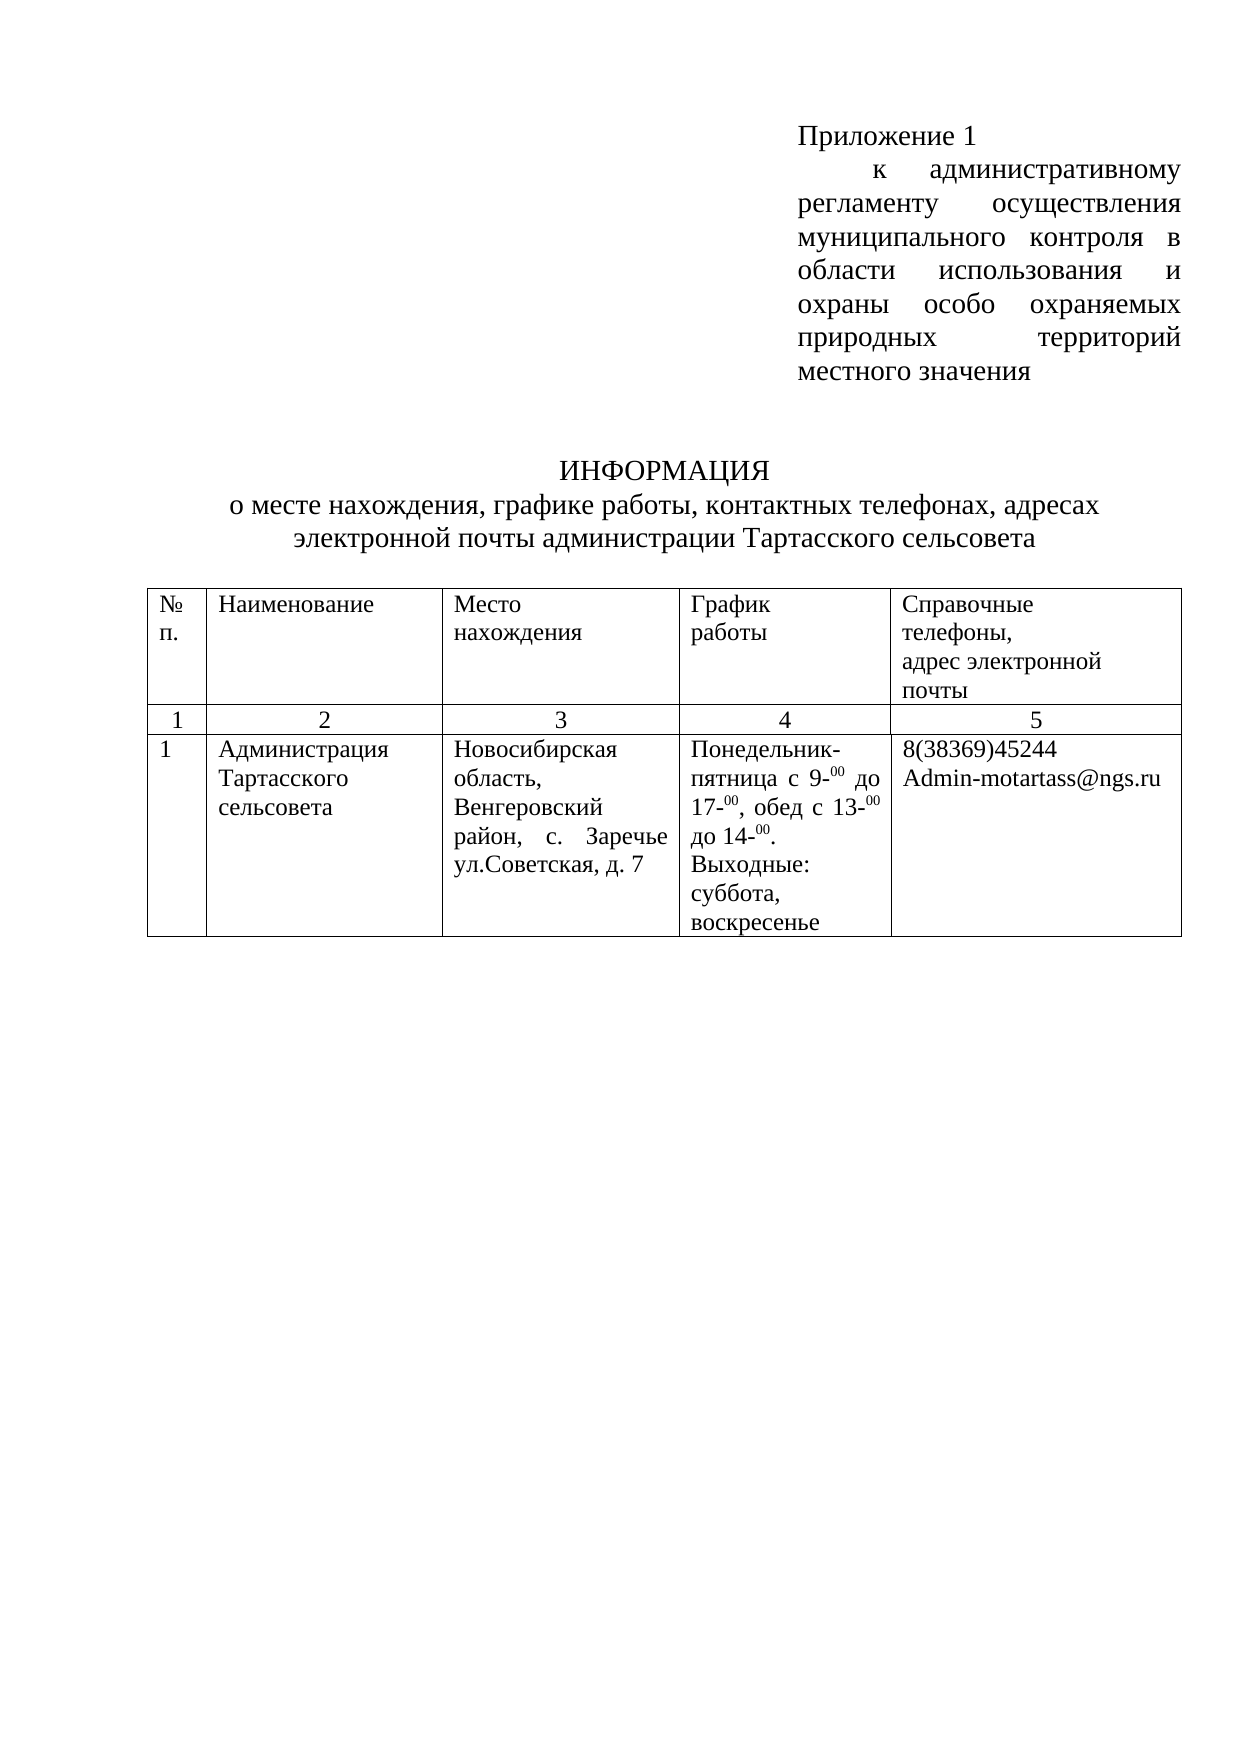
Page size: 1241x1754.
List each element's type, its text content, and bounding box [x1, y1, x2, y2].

table_cell 1 [148, 735, 206, 936]
table_cell 4 [680, 705, 890, 733]
table_header Место нахождения [443, 589, 679, 704]
table_cell Понедельник-пятница с 9-00 до 17-00, обед с 13-00 до 14-00. Выходные: суббота, воскресенье [680, 735, 891, 936]
table_header Наименование [207, 589, 442, 704]
text электронной почты администрации Тартасского сельсовета [148, 521, 1181, 554]
table_header Справочные телефоны, адрес электронной почты [891, 589, 1181, 704]
text Приложение 1 [797, 118, 1181, 152]
text о месте нахождения, графике работы, контактных телефонах, адресах [148, 487, 1181, 521]
table_cell Новосибирская область, Венгеровский район, с. Заречье ул.Советская, д. 7 [443, 735, 679, 936]
table_cell 2 [207, 705, 442, 733]
table_cell 5 [891, 705, 1181, 733]
text к административному регламенту осуществления муниципального контроля в области использования и охраны особо охраняемых природных территорий местного значения [797, 152, 1181, 386]
table_cell 3 [443, 705, 679, 733]
table_cell Администрация Тартасского сельсовета [207, 735, 442, 936]
table_header № п. [148, 589, 206, 704]
text ИНФОРМАЦИЯ [148, 453, 1181, 487]
table_cell 1 [148, 705, 206, 733]
table_cell 8(38369)45244 Admin-motartass@ngs.ru [892, 735, 1181, 936]
table_header График работы [680, 589, 890, 704]
